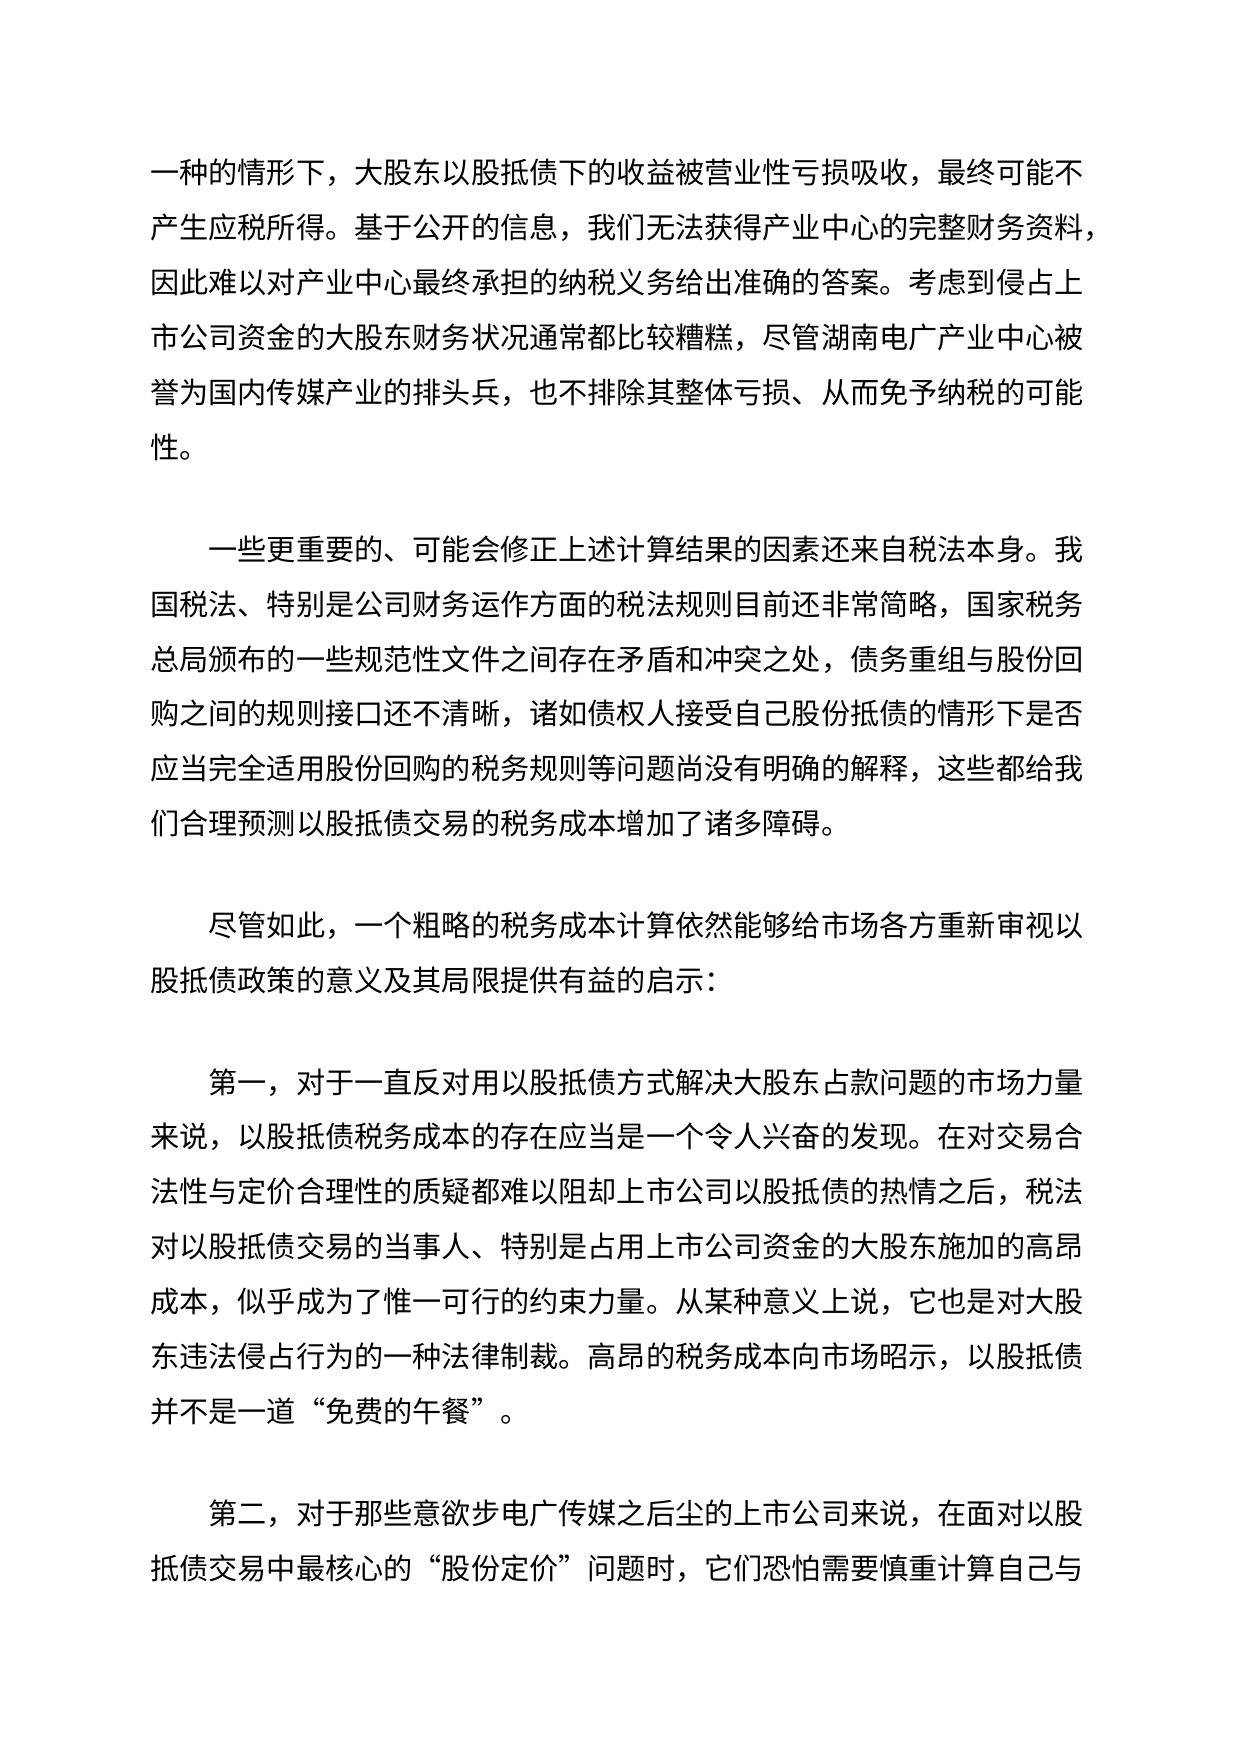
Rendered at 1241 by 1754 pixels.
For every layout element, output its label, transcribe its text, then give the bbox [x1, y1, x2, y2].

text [150, 1490, 1090, 1587]
text 第一，对于一直反对用以股抵债方式解决大股东占款问题的市场力量来说，以股抵债税务成本的存在应当是一个令人兴奋的发现。在对交易合法性与定价合理性的质疑都难以阻却上市公司以股抵债的热情之后，税法对以股抵债交易的当事人、特别是占用上市公司资金的大股东施加的高昂成本，似乎成为了惟一可行的约束力量。从某种意义上说，它也是对大股东违法侵占行为的一种法律制裁。高昂的税务成本向市场昭示，以股抵债并不是一道“免费的午餐”。 [150, 1059, 1090, 1431]
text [150, 150, 1090, 467]
text 尽管如此，一个粗略的税务成本计算依然能够给市场各方重新审视以股抵债政策的意义及其局限提供有益的启示： [150, 902, 1090, 1000]
text 一些更重要的、可能会修正上述计算结果的因素还来自税法本身。我国税法、特别是公司财务运作方面的税法规则目前还非常简略，国家税务总局颁布的一些规范性文件之间存在矛盾和冲突之处，债务重组与股份回购之间的规则接口还不清晰，诸如债权人接受自己股份抵债的情形下是否应当完全适用股份回购的税务规则等问题尚没有明确的解释，这些都给我们合理预测以股抵债交易的税务成本增加了诸多障碍。 [150, 526, 1090, 843]
